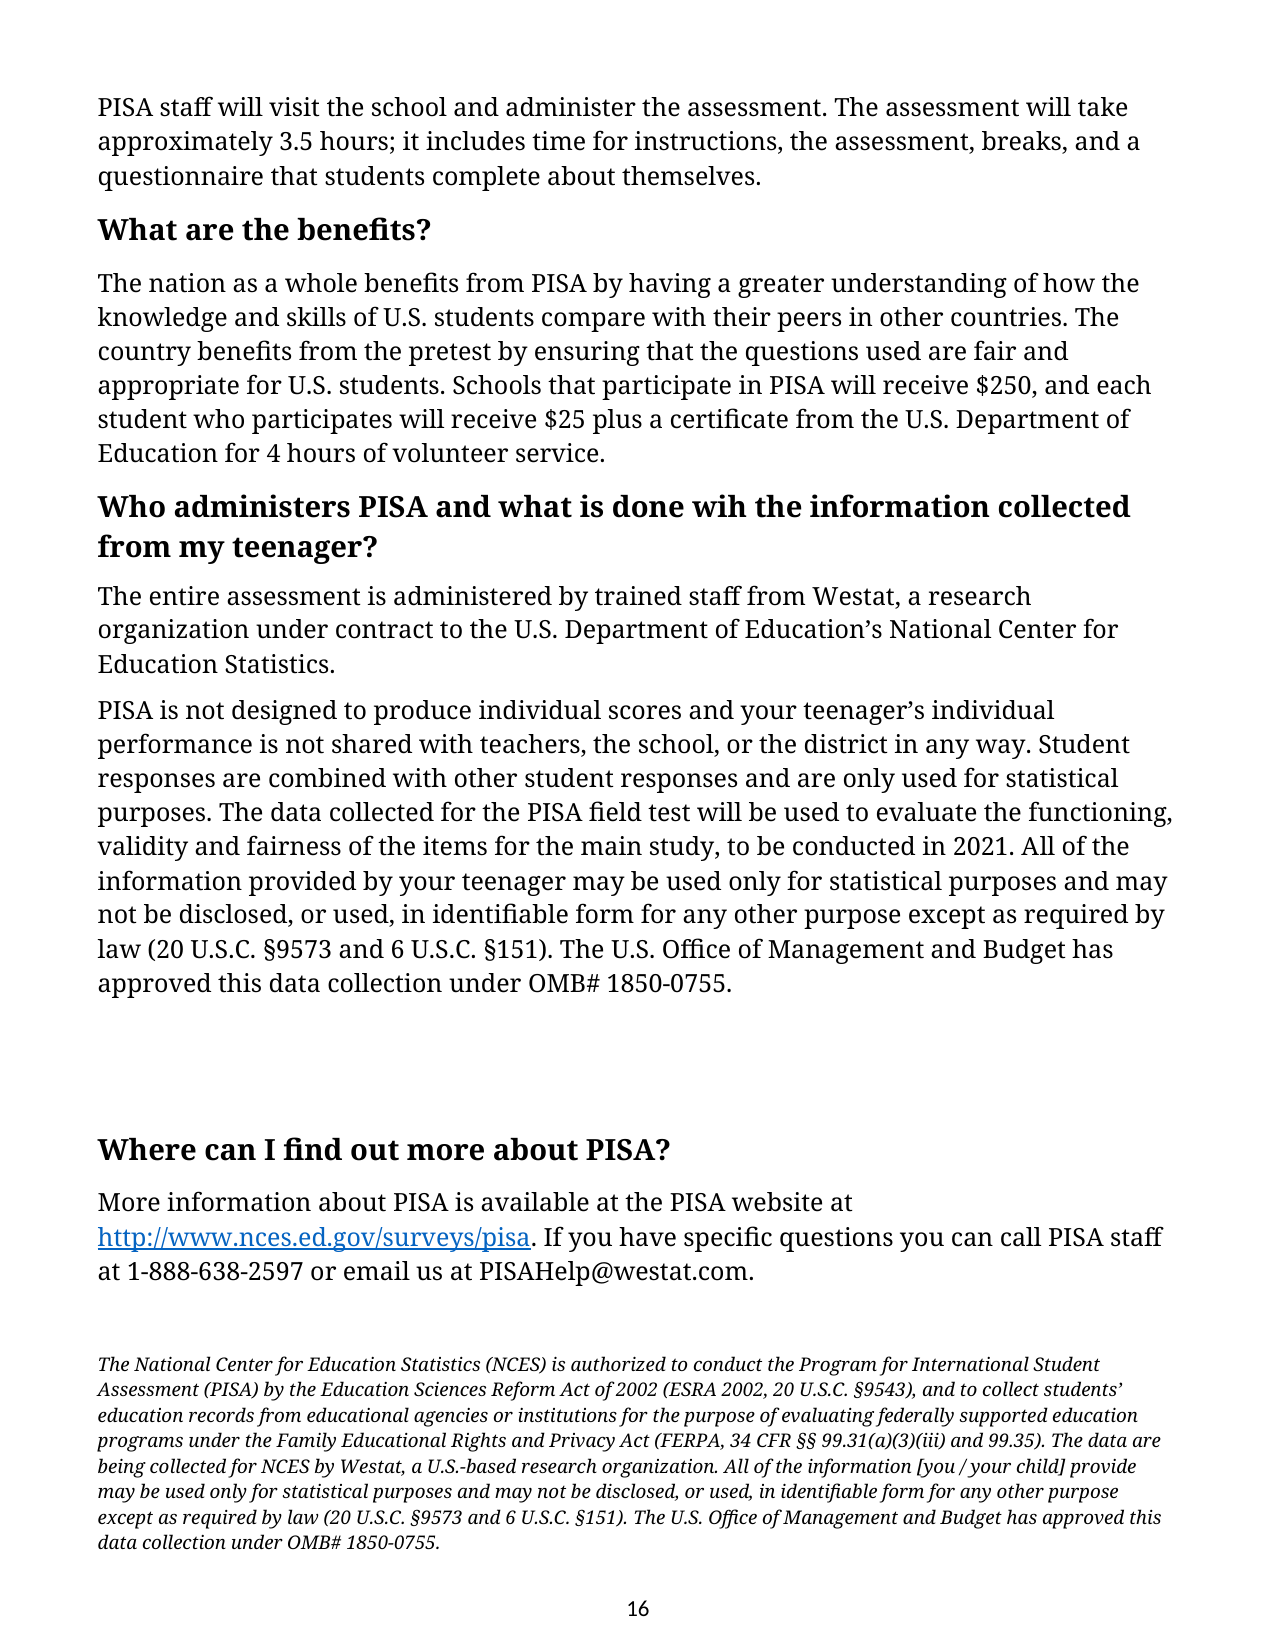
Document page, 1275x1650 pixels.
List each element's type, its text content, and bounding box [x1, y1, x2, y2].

text The National Center for Education Statistics (NCES) is authorized to conduct the Program for International Student Assessment (PISA) by the Education Sciences Reform Act of 2002 (ESRA 2002, 20 U.S.C. §9543), and to collect students’ education records from educational agencies or institutions for the purpose of evaluating federally supported education programs under the Family Educational Rights and Privacy Act (FERPA, 34 CFR §§ 99.31(a)(3)(iii) and 99.35). The data are being collected for NCES by Westat, a U.S.-based research organization. All of the information [you / your child] provide may be used only for statistical purposes and may not be disclosed, or used, in identifiable form for any other purpose except as required by law (20 U.S.C. §9573 and 6 U.S.C. §151). The U.S. Office of Management and Budget has approved this data collection under OMB# 1850-0755. [97, 1351, 1177, 1555]
text More information about PISA is available at the PISA website at http://www.nces.ed.gov/surveys/pisa. If you have specific questions you can call PISA staff at 1-888-638-2597 or email us at PISAHelp@westat.com. [97, 1185, 1177, 1287]
text The entire assessment is administered by trained staff from Westat, a research organization under contract to the U.S. Department of Education’s National Center for Education Statistics. [97, 578, 1177, 680]
text Where can I find out more about PISA? [97, 1129, 1177, 1168]
text Who administers PISA and what is done wih the information collected from my teenager? [97, 486, 1177, 566]
text PISA staff will visit the school and administer the assessment. The assessment will take approximately 3.5 hours; it includes time for instructions, the assessment, breaks, and a questionnaire that students complete about themselves. [97, 90, 1177, 192]
text The nation as a whole benefits from PISA by having a greater understanding of how the knowledge and skills of U.S. students compare with their peers in other countries. The country benefits from the pretest by ensuring that the questions used are fair and appropriate for U.S. students. Schools that participate in PISA will receive $250, and each student who participates will receive $25 plus a certificate from the U.S. Department of Education for 4 hours of volunteer service. [97, 265, 1177, 469]
text What are the benefits? [97, 209, 1177, 248]
text PISA is not designed to produce individual scores and your teenager’s individual performance is not shared with teachers, the school, or the district in any way. Student responses are combined with other student responses and are only used for statistical purposes. The data collected for the PISA field test will be used to evaluate the functioning, validity and fairness of the items for the main study, to be conducted in 2021. All of the information provided by your teenager may be used only for statistical purposes and may not be disclosed, or used, in identifiable form for any other purpose except as required by law (20 U.S.C. §9573 and 6 U.S.C. §151). The U.S. Office of Management and Budget has approved this data collection under OMB# 1850-0755. [97, 693, 1177, 999]
